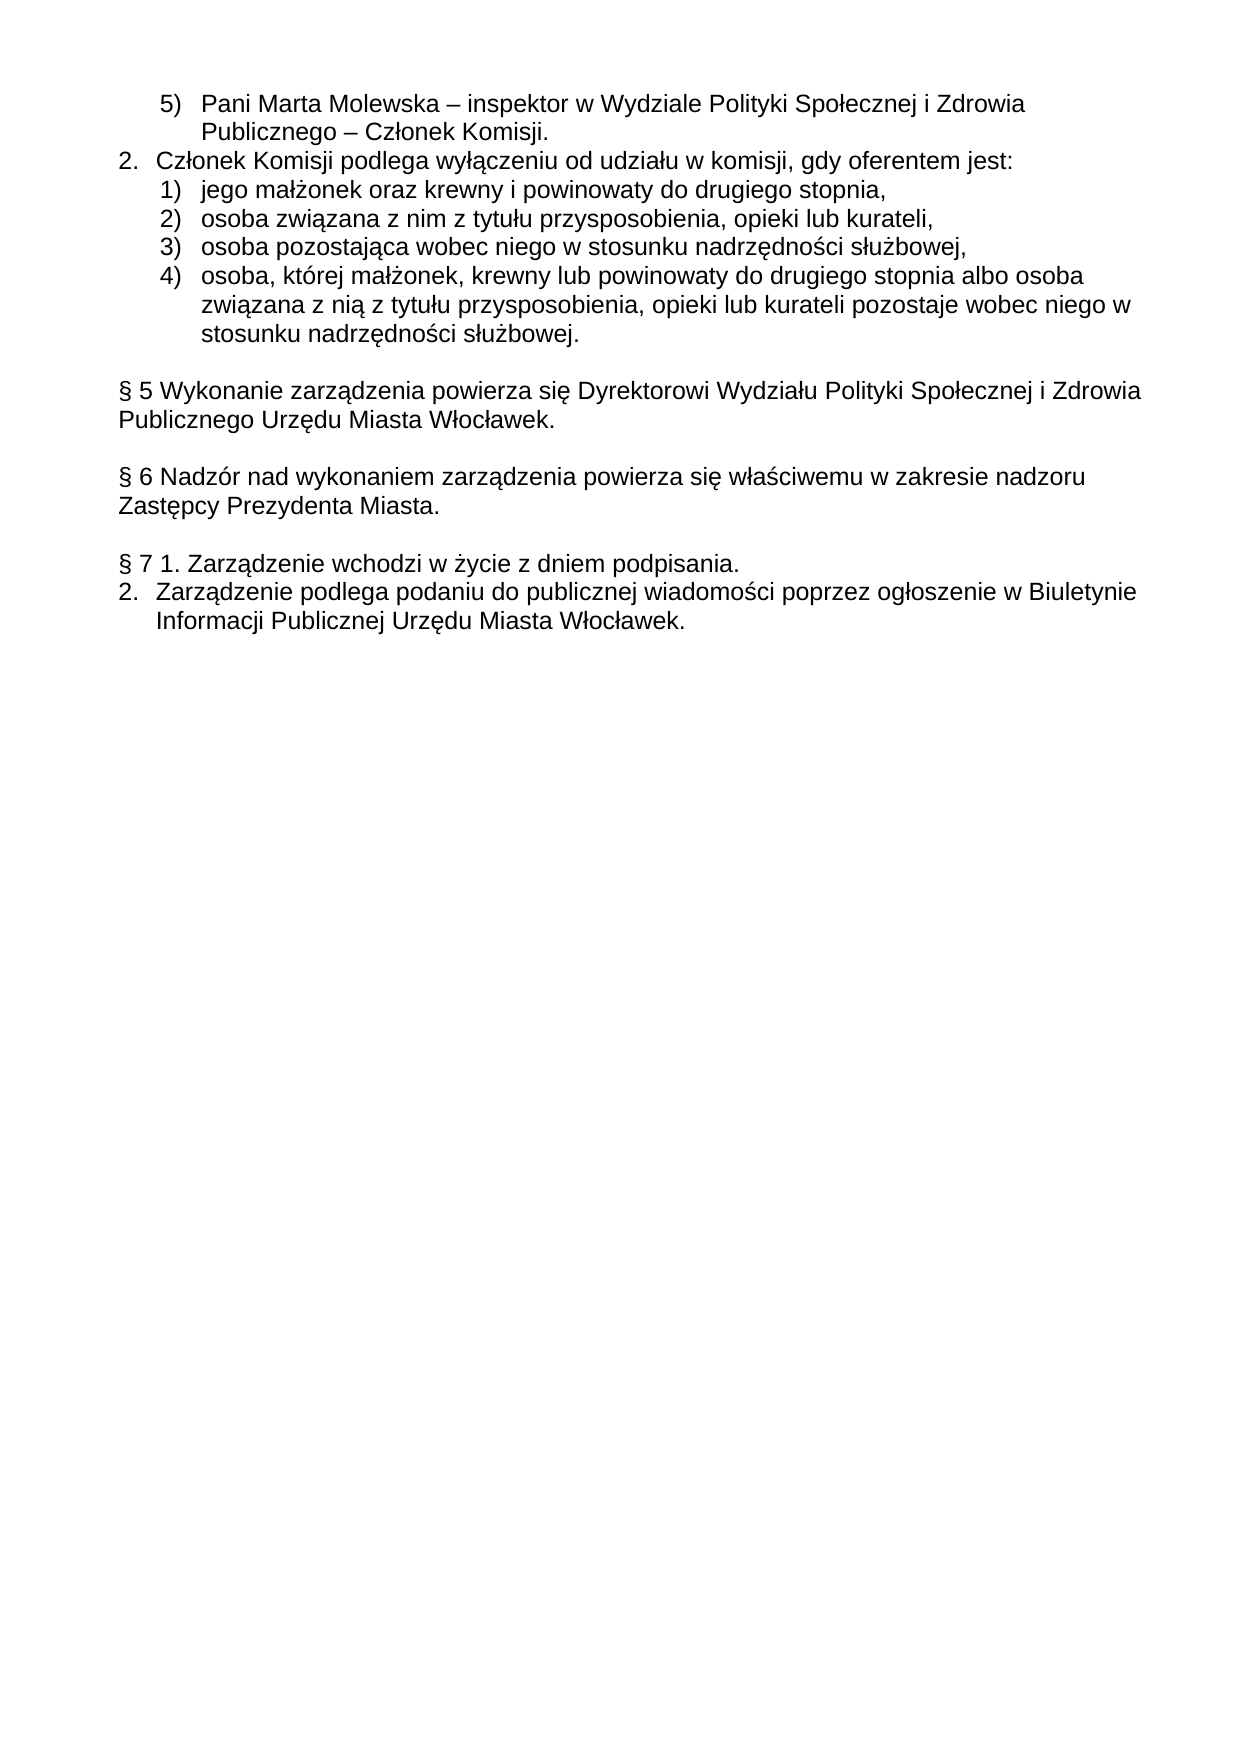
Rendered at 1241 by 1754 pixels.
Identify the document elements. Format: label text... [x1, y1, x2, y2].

list Pani Marta Molewska – inspektor w Wydziale Polityki Społecznej i Zdrowia Publicznego – Członek Komisji. [159, 89, 1152, 146]
text § 5 Wykonanie zarządzenia powierza się Dyrektorowi Wydziału Polityki Społecznej i Zdrowia Publicznego Urzędu Miasta Włocławek. [118, 376, 1152, 434]
list jego małżonek oraz krewny i powinowaty do drugiego stopnia, [159, 175, 1152, 204]
list Zarządzenie podlega podaniu do publicznej wiadomości poprzez ogłoszenie w Biuletynie Informacji Publicznej Urzędu Miasta Włocławek. [118, 577, 1152, 635]
text § 7 1. Zarządzenie wchodzi w życie z dniem podpisania. [118, 549, 1152, 577]
list osoba pozostająca wobec niego w stosunku nadrzędności służbowej, [159, 232, 1152, 261]
list osoba, której małżonek, krewny lub powinowaty do drugiego stopnia albo osoba związana z nią z tytułu przysposobienia, opieki lub kurateli pozostaje wobec niego w stosunku nadrzędności służbowej. [159, 261, 1152, 347]
text § 6 Nadzór nad wykonaniem zarządzenia powierza się właściwemu w zakresie nadzoru Zastępcy Prezydenta Miasta. [118, 462, 1152, 520]
list Członek Komisji podlega wyłączeniu od udziału w komisji, gdy oferentem jest: [118, 146, 1152, 175]
list osoba związana z nim z tytułu przysposobienia, opieki lub kurateli, [159, 204, 1152, 232]
